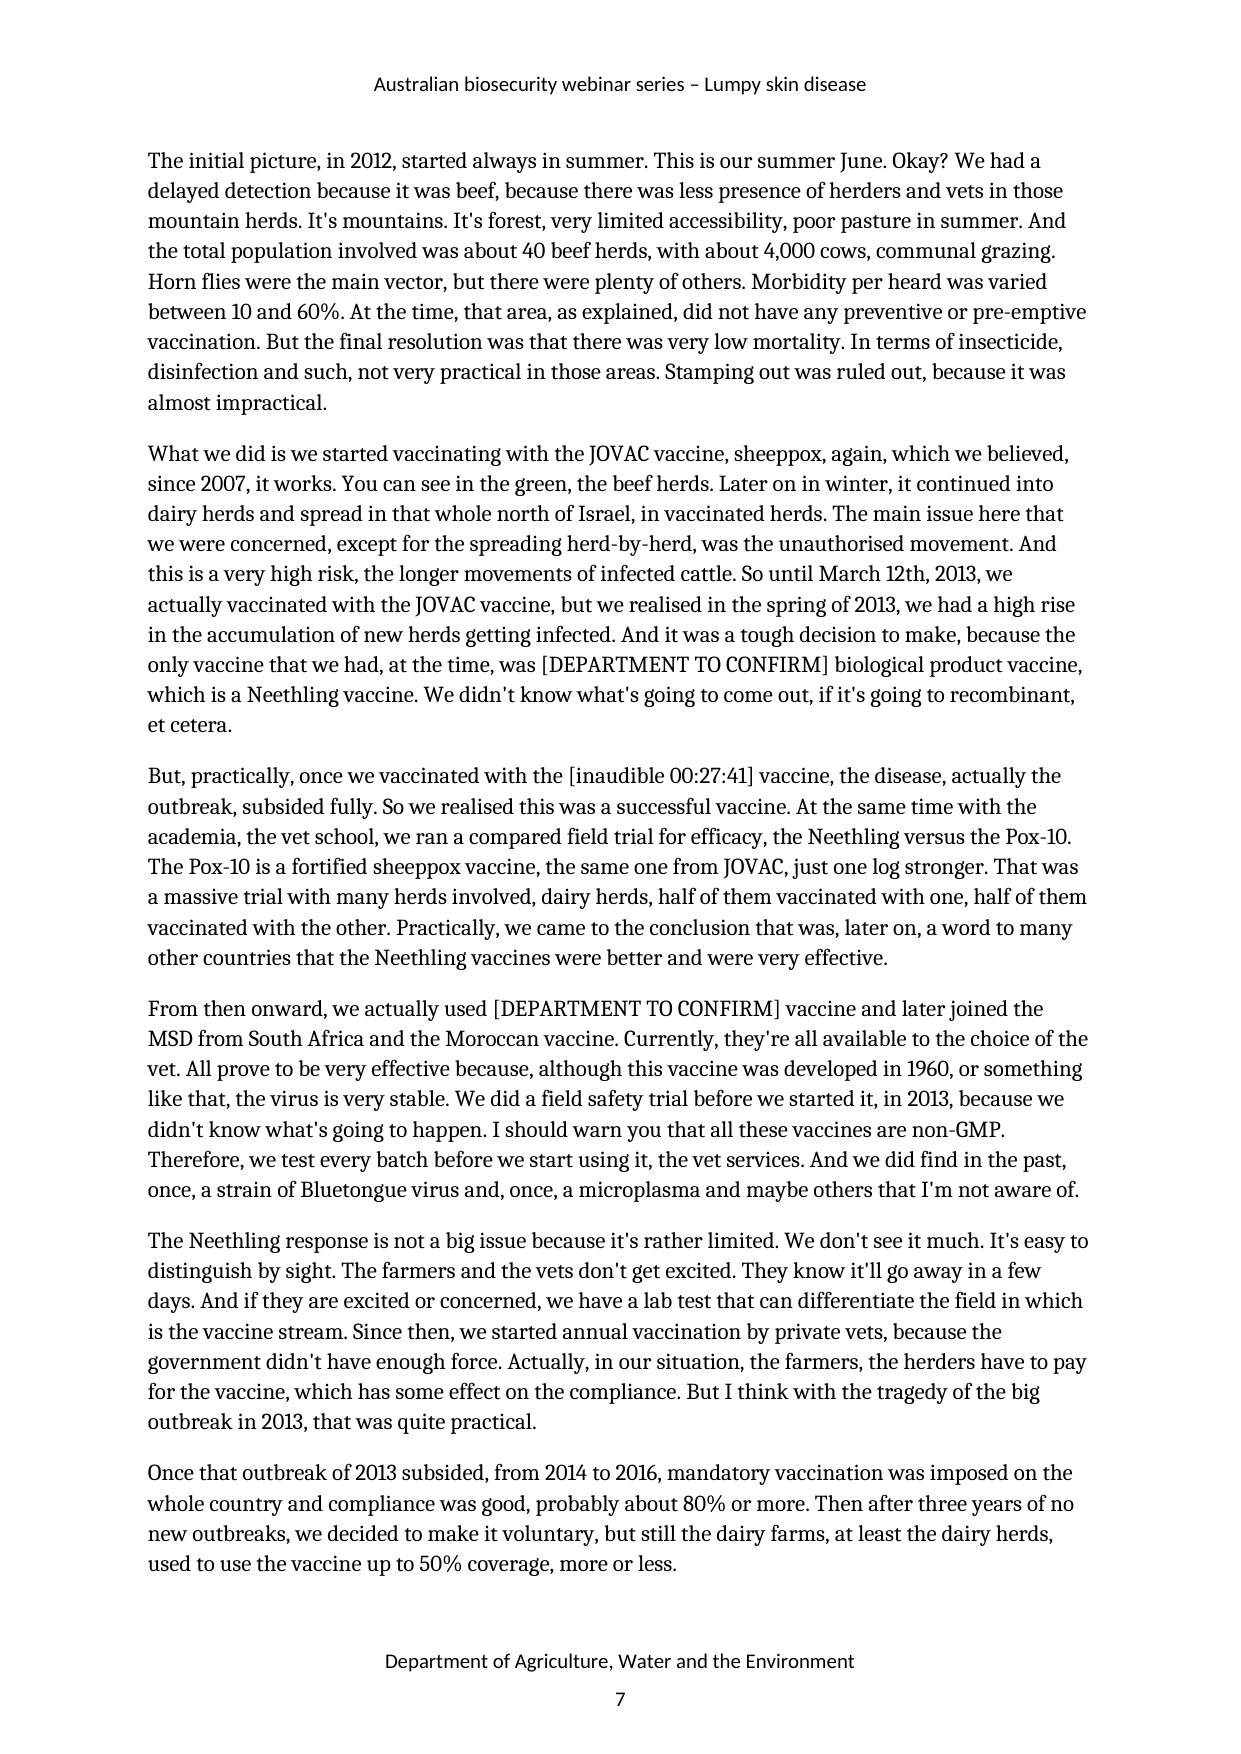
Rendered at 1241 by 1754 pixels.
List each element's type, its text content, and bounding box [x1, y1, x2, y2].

text Once that outbreak of 2013 subsided, from 2014 to 2016, mandatory vaccination was imposed on the whole country and compliance was good, probably about 80% or more. Then after three years of no new outbreaks, we decided to make it voluntary, but still the dairy farms, at least the dairy herds, used to use the vaccine up to 50% coverage, more or less. [148, 1460, 1092, 1577]
text From then onward, we actually used [DEPARTMENT TO CONFIRM] vaccine and later joined the MSD from South Africa and the Moroccan vaccine. Currently, they're all available to the choice of the vet. All prove to be very effective because, although this vaccine was developed in 1960, or something like that, the virus is very stable. We did a field safety trial before we started it, in 2013, because we didn't know what's going to happen. I should warn you that all these vaccines are non-GMP. Therefore, we test every batch before we start using it, the vet services. And we did find in the past, once, a strain of Bluetongue virus and, once, a microplasma and maybe others that I'm not aware of. [148, 996, 1092, 1203]
text The Neethling response is not a big issue because it's rather limited. We don't see it much. It's easy to distinguish by sight. The farmers and the vets don't get excited. They know it'll go away in a few days. And if they are excited or concerned, we have a lab test that can differentiate the field in which is the vaccine stream. Since then, we started annual vaccination by private vets, because the government didn't have enough force. Actually, in our situation, the farmers, the herders have to pay for the vaccine, which has some effect on the compliance. But I think with the tragedy of the big outbreak in 2013, that was quite practical. [148, 1228, 1092, 1436]
text The initial picture, in 2012, started always in summer. This is our summer June. Okay? We had a delayed detection because it was beef, because there was less presence of herders and vets in those mountain herds. It's mountains. It's forest, very limited accessibility, poor pasture in summer. And the total population involved was about 40 beef herds, with about 4,000 cows, communal grazing. Horn flies were the main vector, but there were plenty of others. Morbidity per heard was varied between 10 and 60%. At the time, that area, as explained, did not have any preventive or pre-emptive vaccination. But the final resolution was that there was very low mortality. In terms of insecticide, disinfection and such, not very practical in those areas. Stamping out was ruled out, because it was almost impractical. [148, 148, 1092, 416]
text But, practically, once we vaccinated with the [inaudible 00:27:41] vaccine, the disease, actually the outbreak, subsided fully. So we realised this was a successful vaccine. At the same time with the academia, the vet school, we ran a compared field trial for efficacy, the Neethling versus the Pox-10. The Pox-10 is a fortified sheeppox vaccine, the same one from JOVAC, just one log stronger. That was a massive trial with many herds involved, dairy herds, half of them vaccinated with one, half of them vaccinated with the other. Practically, we came to the conclusion that was, later on, a word to many other countries that the Neethling vaccines were better and were very effective. [148, 763, 1092, 971]
text What we did is we started vaccinating with the JOVAC vaccine, sheeppox, again, which we believed, since 2007, it works. You can see in the green, the beef herds. Later on in winter, it continued into dairy herds and spread in that whole north of Israel, in vaccinated herds. The main issue here that we were concerned, except for the spreading herd-by-herd, was the unauthorised movement. And this is a very high risk, the longer movements of infected cattle. So until March 12th, 2013, we actually vaccinated with the JOVAC vaccine, but we realised in the spring of 2013, we had a high rise in the accumulation of new herds getting infected. And it was a tough decision to make, because the only vaccine that we had, at the time, was [DEPARTMENT TO CONFIRM] biological product vaccine, which is a Neethling vaccine. We didn't know what's going to come out, if it's going to recombinant, et cetera. [148, 440, 1092, 739]
